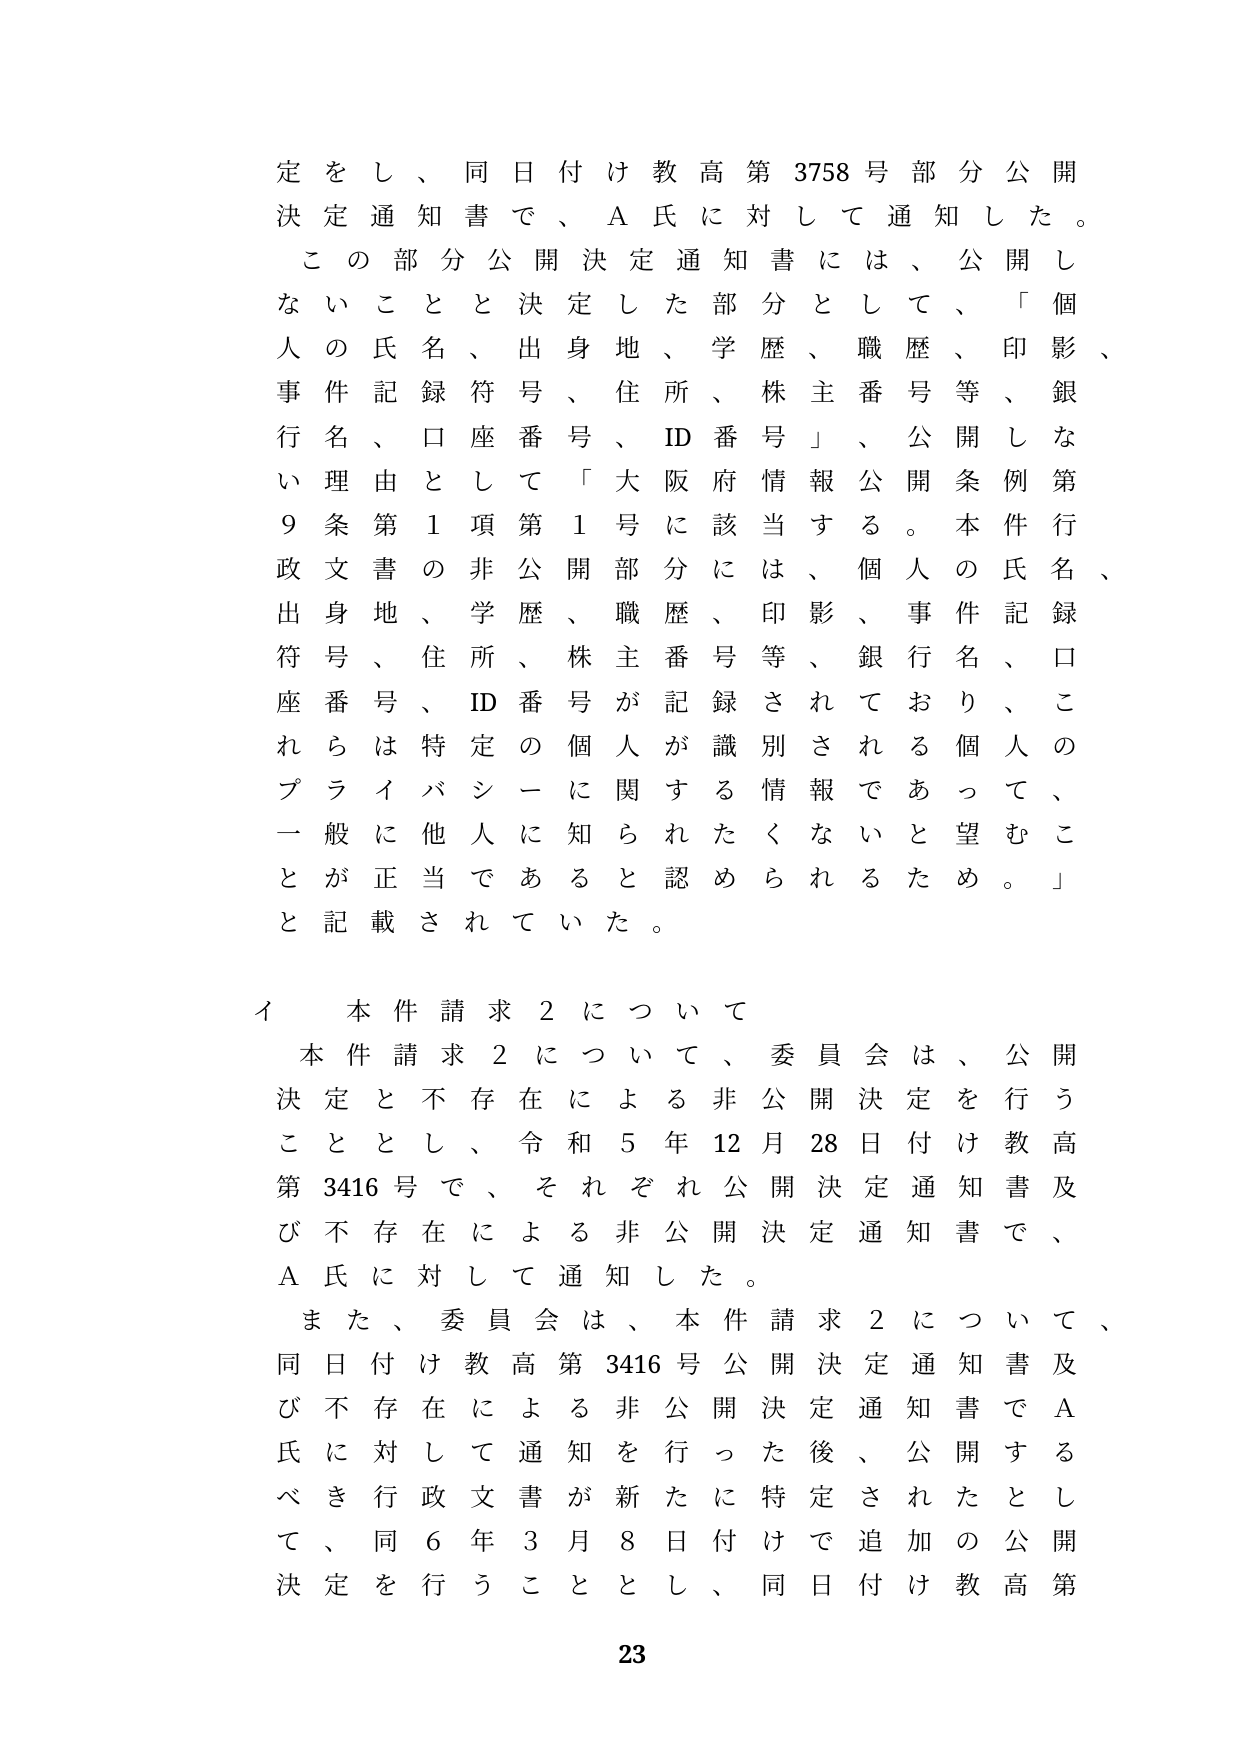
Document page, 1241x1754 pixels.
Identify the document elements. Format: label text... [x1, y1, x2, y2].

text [252, 148, 1100, 237]
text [252, 1297, 1100, 1606]
text この部分公開決定通知書には、公開しないことと決定した部分として、「個人の氏名、出身地、学歴、職歴、印影、事件記録符号、住所、株主番号等、銀行名、口座番号、ID番号」、公開しない理由として「大阪府情報公開条例第９条第１項第１号に該当する。本件行政文書の非公開部分には、個人の氏名、出身地、学歴、職歴、印影、事件記録符号、住所、株主番号等、銀行名、口座番号、ID番号が記録されており、これらは特定の個人が識別される個人のプライバシーに関する情報であって、一般に他人に知られたくないと望むことが正当であると認められるため。」と記載されていた。 [252, 237, 1100, 943]
text イ 本件請求２について [229, 987, 1100, 1032]
text 本件請求２について、委員会は、公開決定と不存在による非公開決定を行うこととし、令和５年12月28日付け教高第3416号で、それぞれ公開決定通知書及び不存在による非公開決定通知書で、Ａ氏に対して通知した。 [252, 1032, 1100, 1297]
